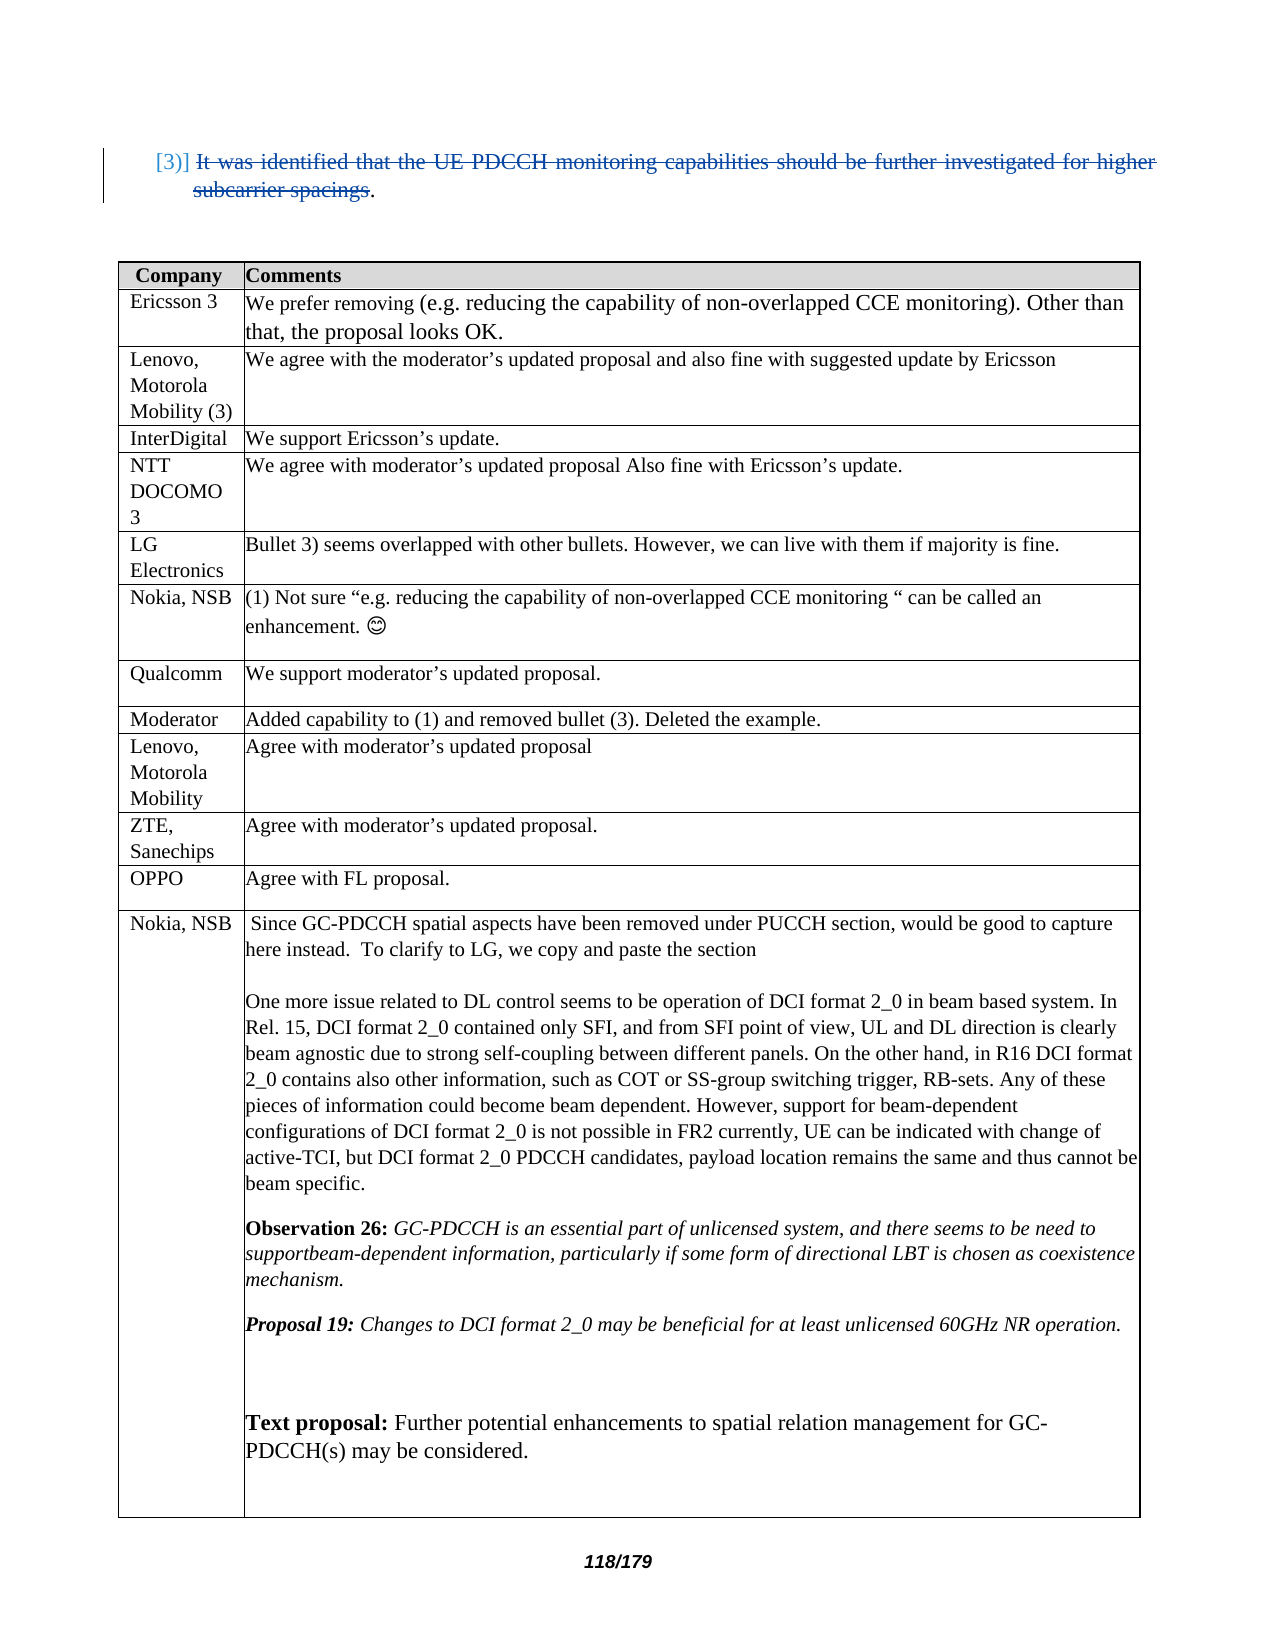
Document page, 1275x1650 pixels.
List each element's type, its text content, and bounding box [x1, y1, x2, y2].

list . [156, 148, 1157, 202]
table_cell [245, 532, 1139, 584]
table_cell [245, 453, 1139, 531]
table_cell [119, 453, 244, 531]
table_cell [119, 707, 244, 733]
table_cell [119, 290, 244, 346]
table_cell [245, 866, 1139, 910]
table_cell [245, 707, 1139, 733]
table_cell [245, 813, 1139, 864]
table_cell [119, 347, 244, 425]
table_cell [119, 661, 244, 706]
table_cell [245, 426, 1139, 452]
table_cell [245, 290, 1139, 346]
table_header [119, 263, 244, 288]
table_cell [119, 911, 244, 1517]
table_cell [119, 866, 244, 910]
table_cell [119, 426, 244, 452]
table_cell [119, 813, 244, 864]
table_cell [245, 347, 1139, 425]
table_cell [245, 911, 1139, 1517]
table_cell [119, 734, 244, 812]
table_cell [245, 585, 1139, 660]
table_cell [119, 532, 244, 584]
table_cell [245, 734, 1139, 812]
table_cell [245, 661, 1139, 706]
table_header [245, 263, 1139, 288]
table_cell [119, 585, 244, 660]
